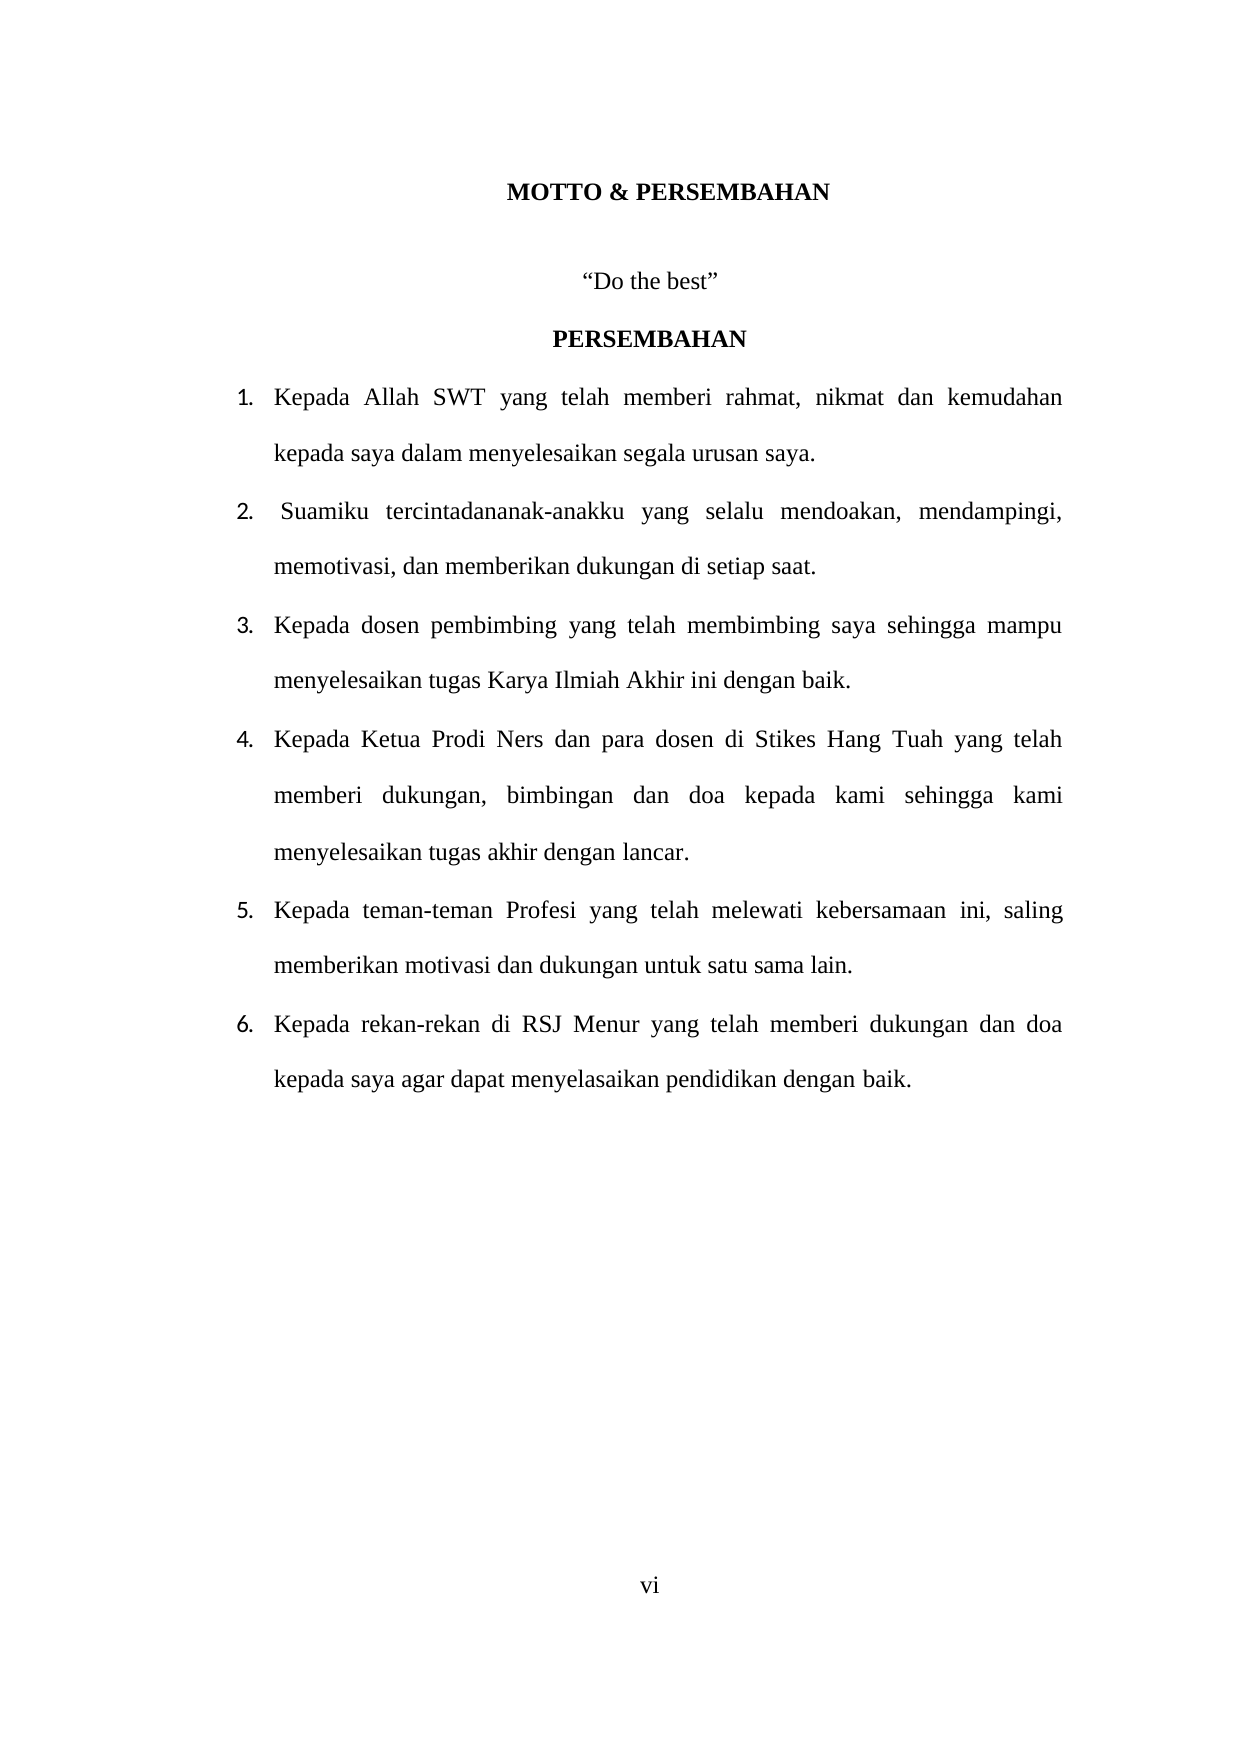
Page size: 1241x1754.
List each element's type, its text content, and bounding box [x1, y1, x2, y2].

list Kepada teman-teman Profesi yang telah melewati kebersamaan ini, saling memberikan motivasi dan dukungan untuk satu sama lain. [236, 894, 1063, 979]
list Suamiku tercintadananak-anakku yang selalu mendoakan, mendampingi, memotivasi, dan memberikan dukungan di setiap saat. [236, 495, 1063, 580]
text “Do the best” [257, 266, 1043, 295]
list Kepada Allah SWT yang telah memberi rahmat, nikmat dan kemudahan kepada saya dalam menyelesaikan segala urusan saya. [236, 381, 1063, 466]
text vi [256, 1570, 1043, 1599]
list Kepada Ketua Prodi Ners dan para dosen di Stikes Hang Tuah yang telah memberi dukungan, bimbingan dan doa kepada kami sehingga kami menyelesaikan tugas akhir dengan lancar. [236, 723, 1063, 865]
list Kepada dosen pembimbing yang telah membimbing saya sehingga mampu menyelesaikan tugas Karya Ilmiah Akhir ini dengan baik. [236, 609, 1062, 694]
list Kepada rekan-rekan di RSJ Menur yang telah memberi dukungan dan doa kepada saya agar dapat menyelasaikan pendidikan dengan baik. [236, 1008, 1063, 1093]
subtitle PERSEMBAHAN [256, 324, 1043, 353]
